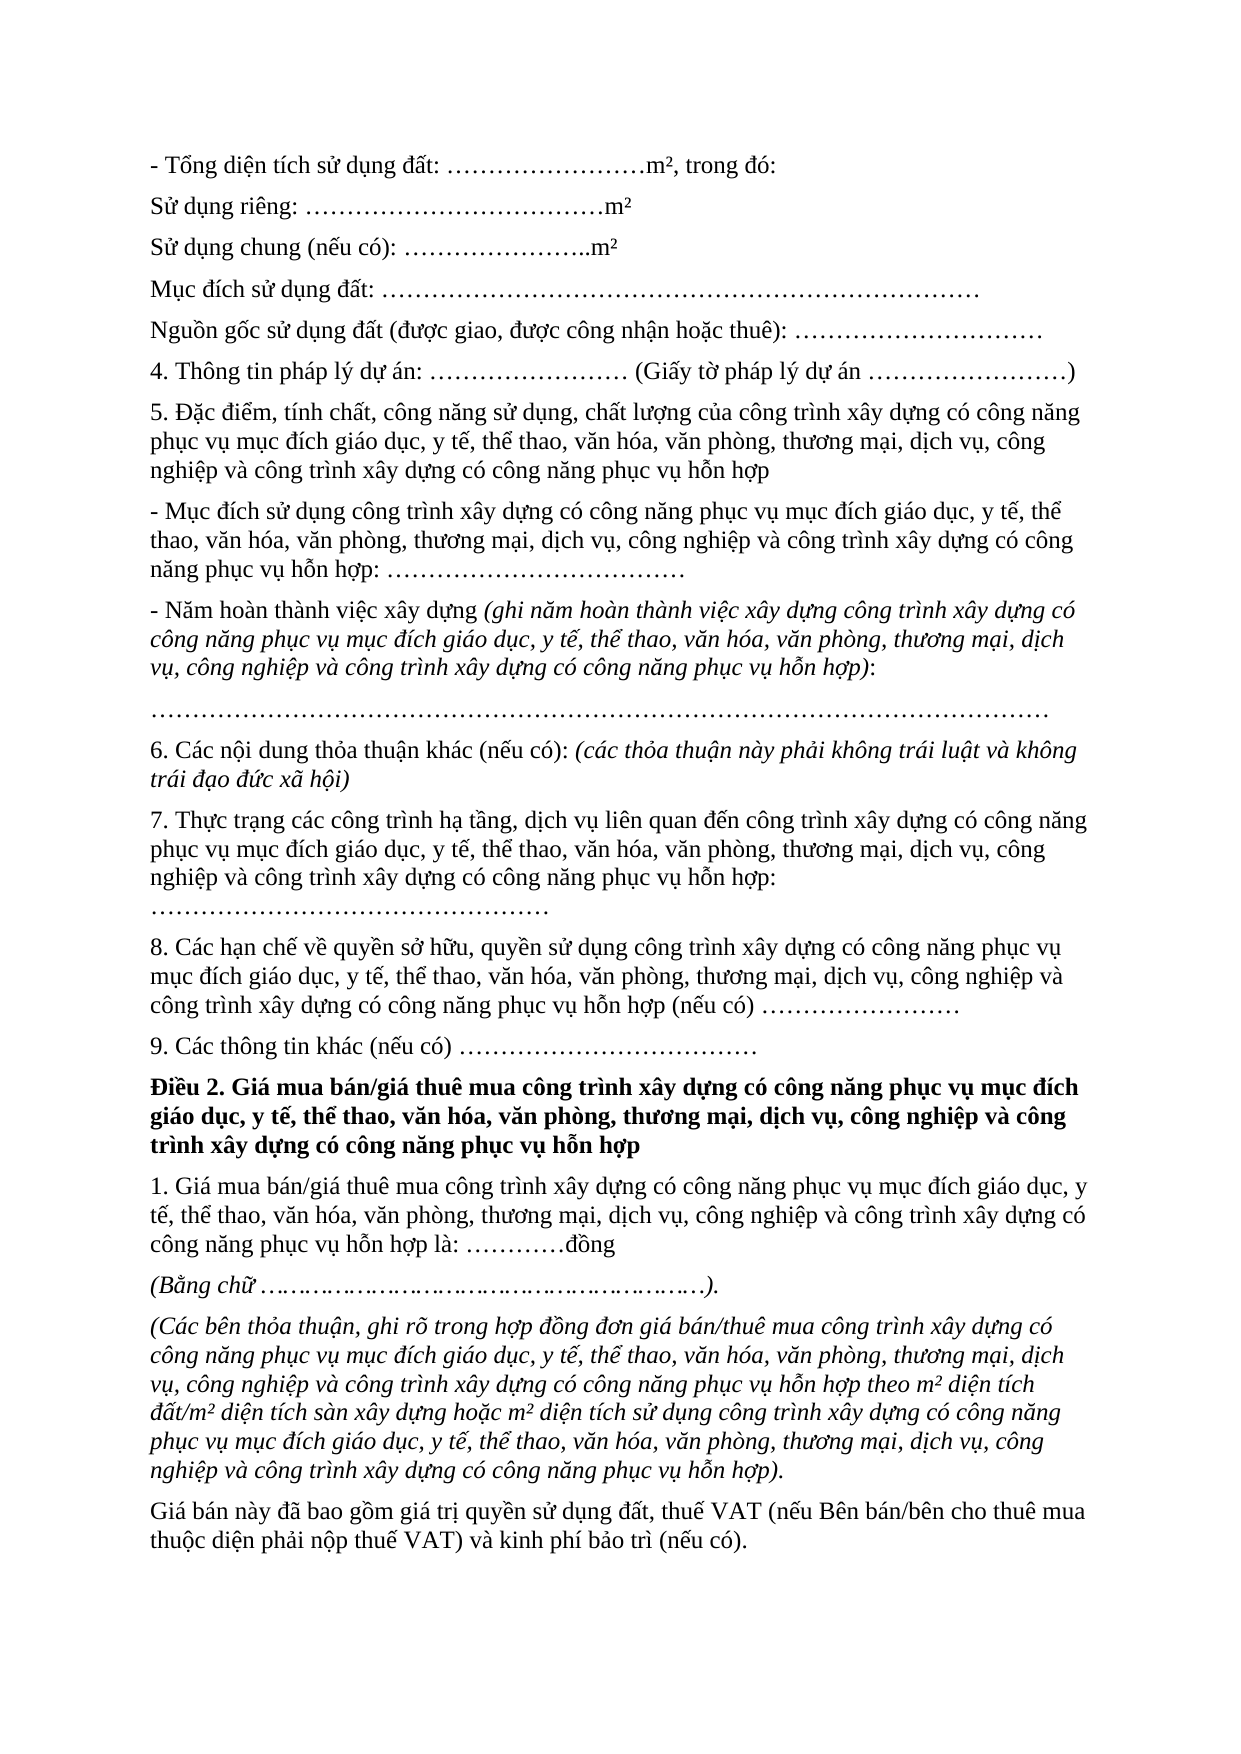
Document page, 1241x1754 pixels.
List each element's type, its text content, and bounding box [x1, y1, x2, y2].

text 5. Đặc điểm, tính chất, công năng sử dụng, chất lượng của công trình xây dựng có công năng phục vụ mục đích giáo dục, y tế, thể thao, văn hóa, văn phòng, thương mại, dịch vụ, công nghiệp và công trình xây dựng có công năng phục vụ hỗn hợp [150, 397, 1090, 484]
text Nguồn gốc sử dụng đất (được giao, được công nhận hoặc thuê): ………………………… [150, 315, 1090, 344]
text (Các bên thỏa thuận, ghi rõ trong hợp đồng đơn giá bán/thuê mua công trình xây dựng có công năng phục vụ mục đích giáo dục, y tế, thể thao, văn hóa, văn phòng, thương mại, dịch vụ, công nghiệp và công trình xây dựng có công năng phục vụ hỗn hợp theo m² diện tích đất/m² diện tích sàn xây dựng hoặc m² diện tích sử dụng công trình xây dựng có công năng phục vụ mục đích giáo dục, y tế, thể thao, văn hóa, văn phòng, thương mại, dịch vụ, công nghiệp và công trình xây dựng có công năng phục vụ hỗn hợp). [150, 1311, 1090, 1484]
text (Bằng chữ ……………………………………………………). [150, 1270, 1090, 1299]
text 1. Giá mua bán/giá thuê mua công trình xây dựng có công năng phục vụ mục đích giáo dục, y tế, thể thao, văn hóa, văn phòng, thương mại, dịch vụ, công nghiệp và công trình xây dựng có công năng phục vụ hỗn hợp là: …………đồng [150, 1171, 1090, 1257]
text 7. Thực trạng các công trình hạ tầng, dịch vụ liên quan đến công trình xây dựng có công năng phục vụ mục đích giáo dục, y tế, thể thao, văn hóa, văn phòng, thương mại, dịch vụ, công nghiệp và công trình xây dựng có công năng phục vụ hỗn hợp: ………………………………………… [150, 805, 1090, 920]
text Giá bán này đã bao gồm giá trị quyền sử dụng đất, thuế VAT (nếu Bên bán/bên cho thuê mua thuộc diện phải nộp thuế VAT) và kinh phí bảo trì (nếu có). [150, 1496, 1090, 1554]
text - Tổng diện tích sử dụng đất: ……………………m², trong đó: [150, 150, 1090, 179]
text - Năm hoàn thành việc xây dựng (ghi năm hoàn thành việc xây dựng công trình xây dựng có công năng phục vụ mục đích giáo dục, y tế, thể thao, văn hóa, văn phòng, thương mại, dịch vụ, công nghiệp và công trình xây dựng có công năng phục vụ hỗn hợp): [150, 595, 1090, 681]
text Điều 2. Giá mua bán/giá thuê mua công trình xây dựng có công năng phục vụ mục đích giáo dục, y tế, thể thao, văn hóa, văn phòng, thương mại, dịch vụ, công nghiệp và công trình xây dựng có công năng phục vụ hỗn hợp [150, 1072, 1090, 1159]
text Sử dụng riêng: ………………………………m² [150, 191, 1090, 220]
text 6. Các nội dung thỏa thuận khác (nếu có): (các thỏa thuận này phải không trái luật và không trái đạo đức xã hội) [150, 735, 1090, 792]
text ……………………………………………………………………………………………… [150, 694, 1090, 722]
text - Mục đích sử dụng công trình xây dựng có công năng phục vụ mục đích giáo dục, y tế, thể thao, văn hóa, văn phòng, thương mại, dịch vụ, công nghiệp và công trình xây dựng có công năng phục vụ hỗn hợp: ……………………………… [150, 496, 1090, 582]
text 4. Thông tin pháp lý dự án: …………………… (Giấy tờ pháp lý dự án ……………………) [150, 356, 1090, 385]
text Sử dụng chung (nếu có): …………………..m² [150, 232, 1090, 261]
text 8. Các hạn chế về quyền sở hữu, quyền sử dụng công trình xây dựng có công năng phục vụ mục đích giáo dục, y tế, thể thao, văn hóa, văn phòng, thương mại, dịch vụ, công nghiệp và công trình xây dựng có công năng phục vụ hỗn hợp (nếu có) …………………… [150, 932, 1090, 1019]
text Mục đích sử dụng đất: ……………………………………………………………… [150, 274, 1090, 302]
text 9. Các thông tin khác (nếu có) ……………………………… [150, 1031, 1090, 1060]
